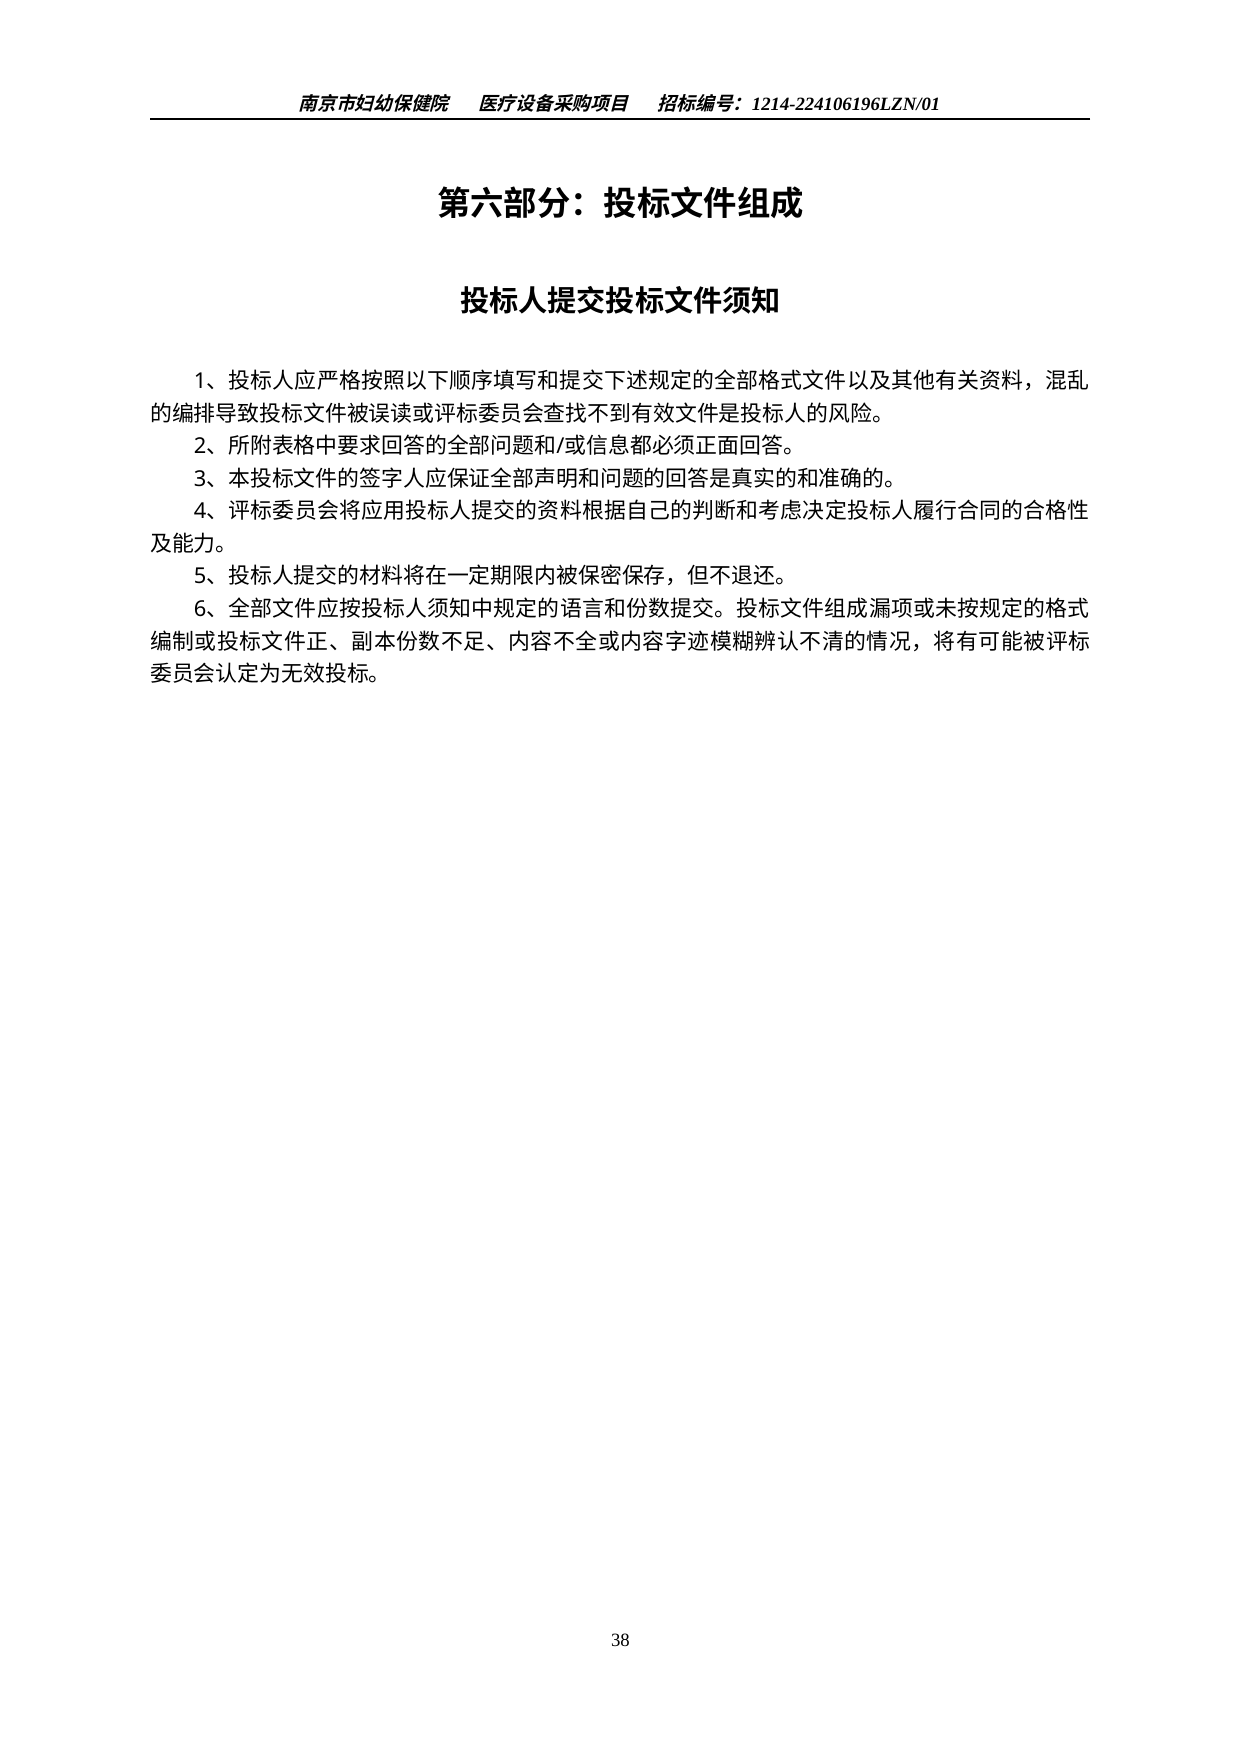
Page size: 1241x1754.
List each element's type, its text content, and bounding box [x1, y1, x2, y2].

text 1、投标人应严格按照以下顺序填写和提交下述规定的全部格式文件以及其他有关资料，混乱的编排导致投标文件被误读或评标委员会查找不到有效文件是投标人的风险。 [150, 363, 1090, 428]
text 第六部分：投标文件组成 [150, 168, 1090, 233]
text 4、评标委员会将应用投标人提交的资料根据自己的判断和考虑决定投标人履行合同的合格性及能力。 [150, 493, 1090, 558]
text 3、本投标文件的签字人应保证全部声明和问题的回答是真实的和准确的。 [150, 461, 1090, 493]
text 投标人提交投标文件须知 [150, 266, 1090, 331]
text 2、所附表格中要求回答的全部问题和/或信息都必须正面回答。 [150, 428, 1090, 461]
text 5、投标人提交的材料将在一定期限内被保密保存，但不退还。 [150, 558, 1090, 591]
text 6、全部文件应按投标人须知中规定的语言和份数提交。投标文件组成漏项或未按规定的格式编制或投标文件正、副本份数不足、内容不全或内容字迹模糊辨认不清的情况，将有可能被评标委员会认定为无效投标。 [150, 591, 1090, 688]
